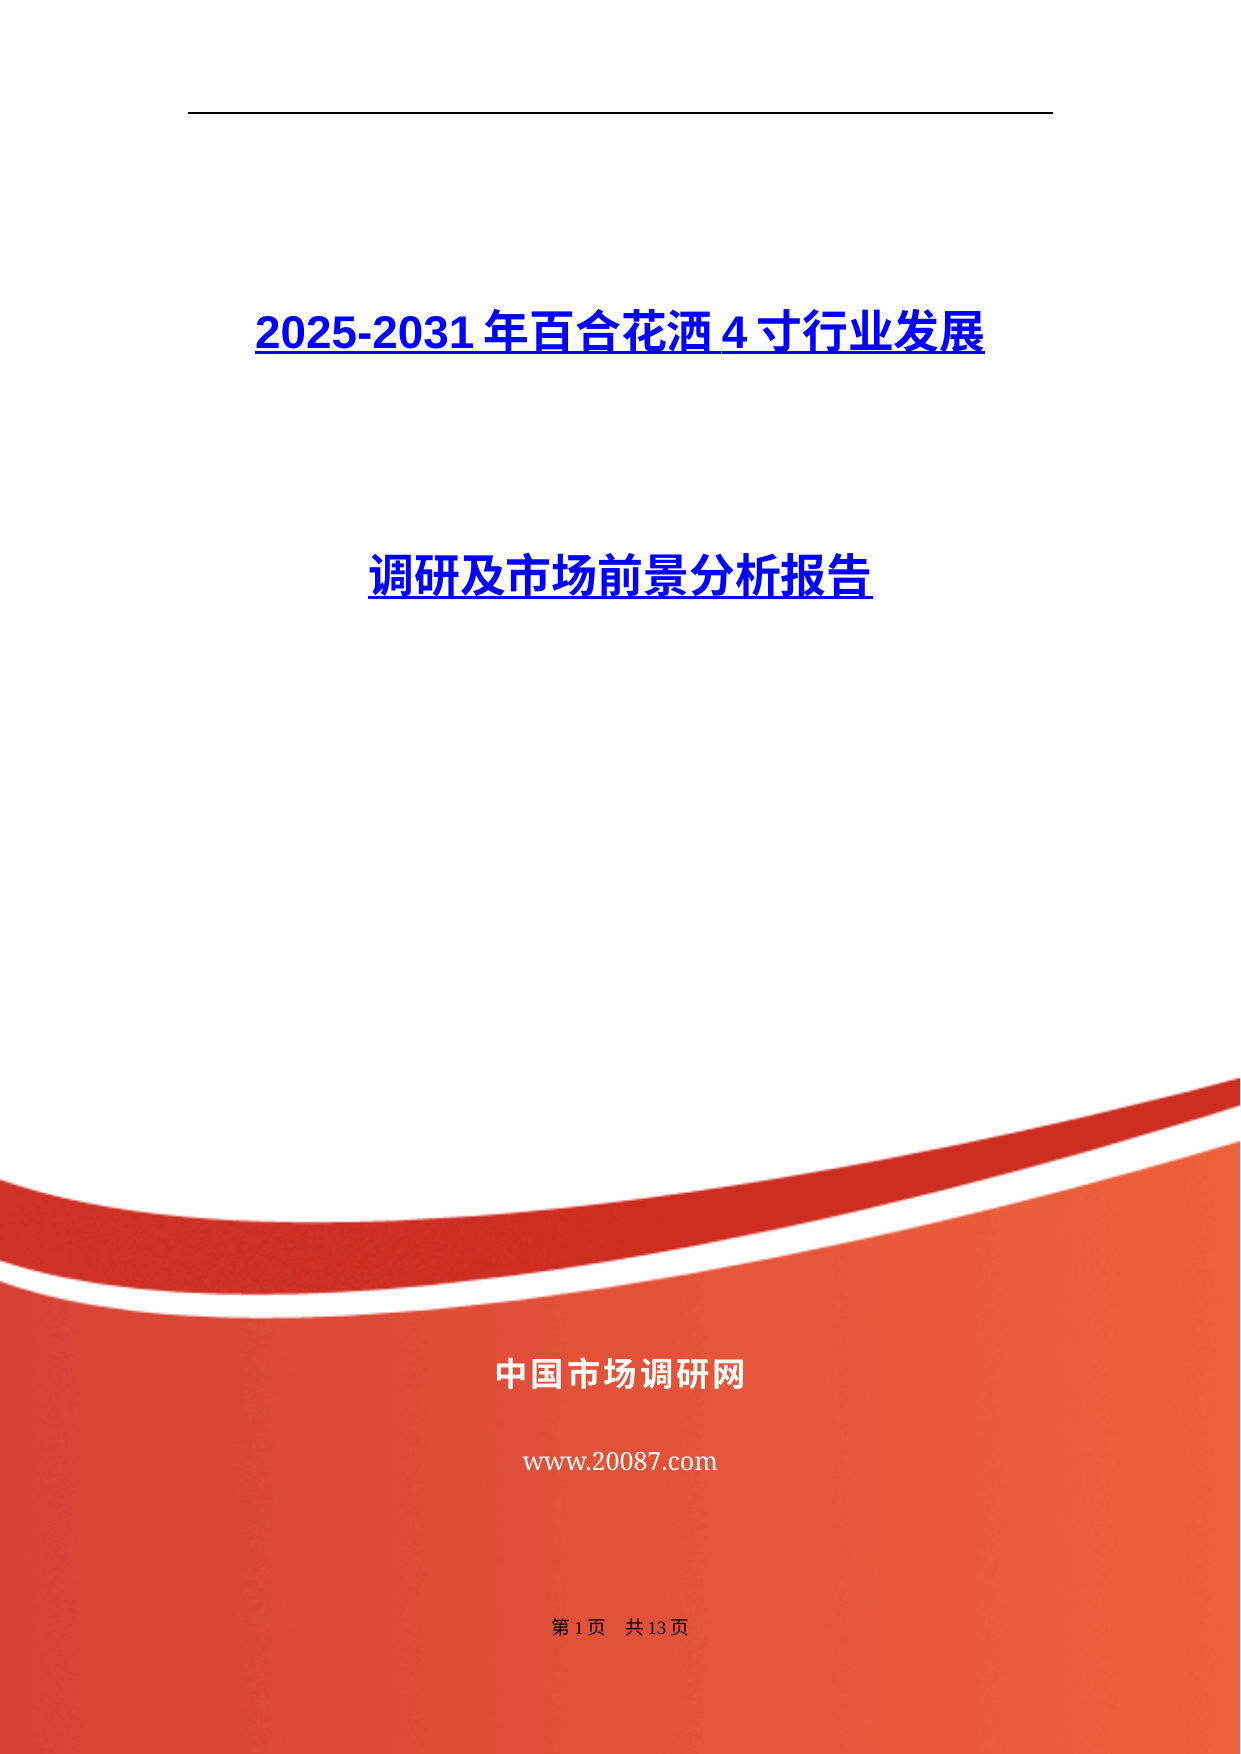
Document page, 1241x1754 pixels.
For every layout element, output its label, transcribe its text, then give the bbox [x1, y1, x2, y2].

subtitle 中国市场调研网 [187, 1339, 1053, 1404]
picture [0, 1006, 1241, 1754]
table_header 2025-2031年百合花洒4寸行业发展调研及市场前景分析报告 [188, 207, 1053, 773]
text www.20087.com [187, 1428, 1053, 1493]
